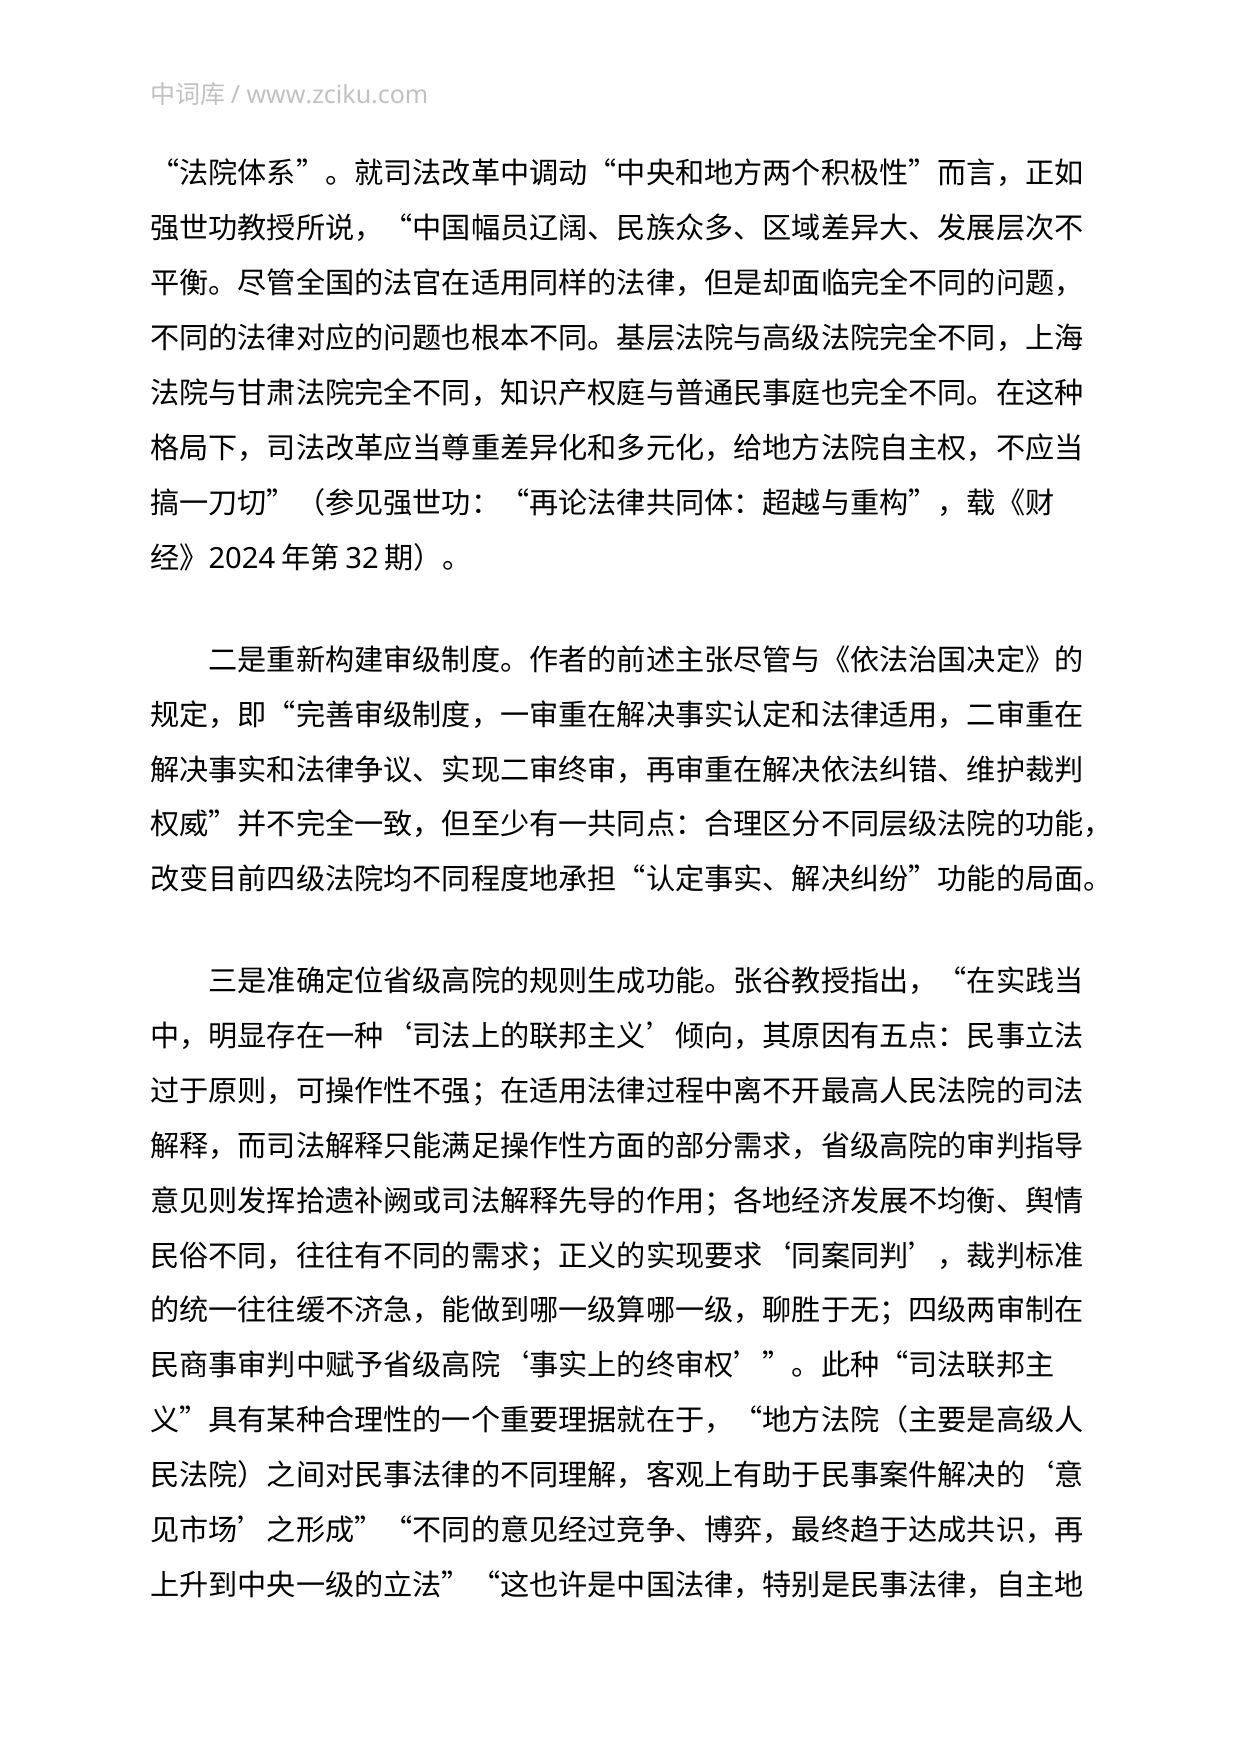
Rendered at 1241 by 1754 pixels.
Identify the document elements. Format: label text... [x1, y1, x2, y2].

text 二是重新构建审级制度。作者的前述主张尽管与《依法治国决定》的规定，即“完善审级制度，一审重在解决事实认定和法律适用，二审重在解决事实和法律争议、实现二审终审，再审重在解决依法纠错、维护裁判权威”并不完全一致，但至少有一共同点：合理区分不同层级法院的功能，改变目前四级法院均不同程度地承担“认定事实、解决纠纷”功能的局面。 [150, 636, 1090, 898]
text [150, 958, 1090, 1604]
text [150, 150, 1090, 577]
